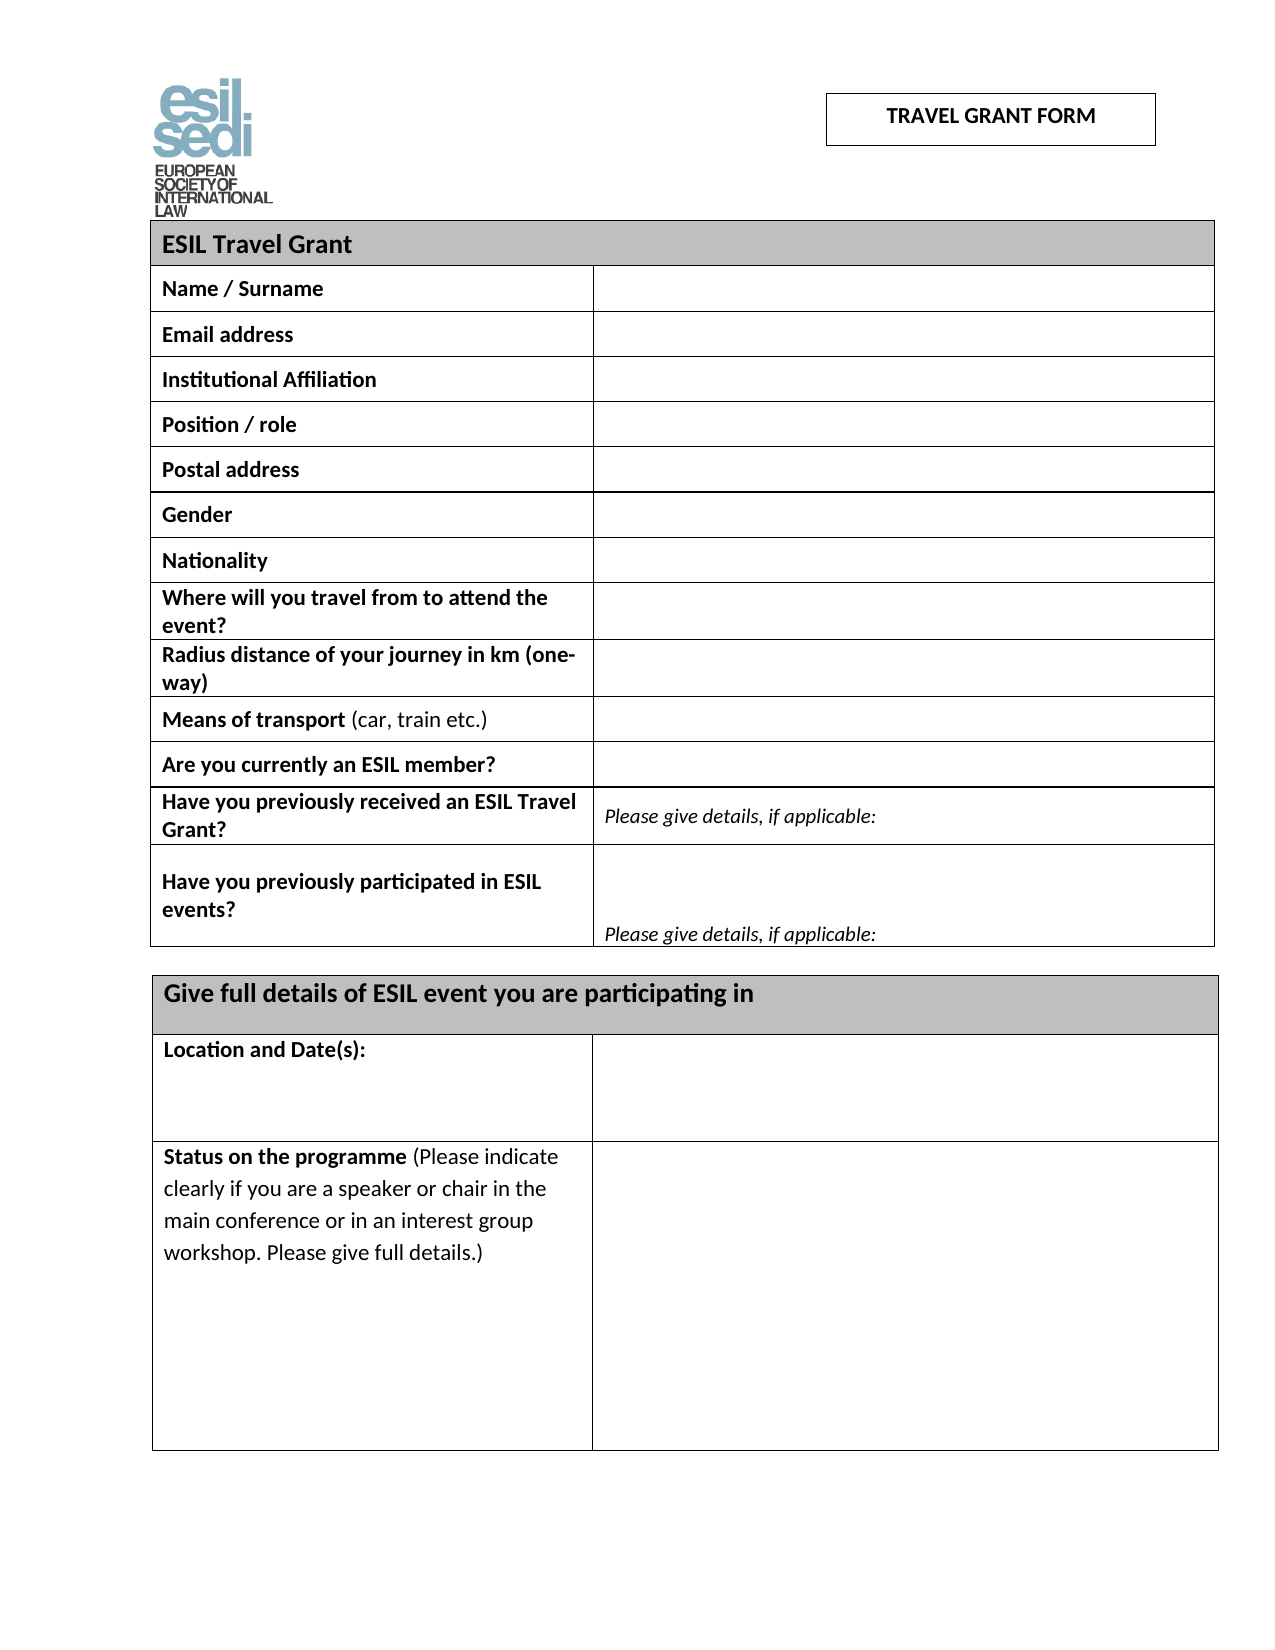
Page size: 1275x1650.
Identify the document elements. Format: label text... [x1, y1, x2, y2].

table_cell Radius distance of your journey in km (one-way) [151, 640, 593, 696]
table_cell [594, 357, 1214, 401]
table_header ESIL Travel Grant [151, 221, 1214, 265]
table_cell Please give details, if applicable: [594, 845, 1214, 946]
table_cell Name / Surname [151, 266, 593, 311]
table_cell Have you previously participated in ESIL events? [151, 845, 593, 946]
table_header Give full details of ESIL event you are participating in [153, 976, 1218, 1034]
table_cell [594, 493, 1214, 537]
table_cell [594, 640, 1214, 696]
table_cell [594, 447, 1214, 491]
table_cell Means of transport (car, train etc.) [151, 697, 593, 741]
table_cell Institutional Affiliation [151, 357, 593, 401]
table_cell Position / role [151, 402, 593, 446]
table_cell [594, 266, 1214, 311]
table_cell [593, 1142, 1218, 1450]
table_cell Email address [151, 312, 593, 356]
table_cell Postal address [151, 447, 593, 491]
table_cell Please give details, if applicable: [594, 788, 1214, 843]
table_cell [593, 1035, 1218, 1141]
table_cell Status on the programme (Please indicate clearly if you are a speaker or chair in the main conference or in an interest group workshop. Please give full details.) [153, 1142, 592, 1450]
table_cell Gender [151, 493, 593, 537]
table_cell [594, 742, 1214, 786]
table_cell Have you previously received an ESIL Travel Grant? [151, 788, 593, 843]
table_cell Location and Date(s): [153, 1035, 592, 1141]
table_cell [594, 538, 1214, 582]
table_cell [594, 697, 1214, 741]
table_cell [594, 583, 1214, 639]
table_cell Where will you travel from to attend the event? [151, 583, 593, 639]
table_cell [594, 312, 1214, 356]
picture [150, 75, 278, 220]
table_cell Nationality [151, 538, 593, 582]
table_cell [594, 402, 1214, 446]
table_cell Are you currently an ESIL member? [151, 742, 593, 786]
